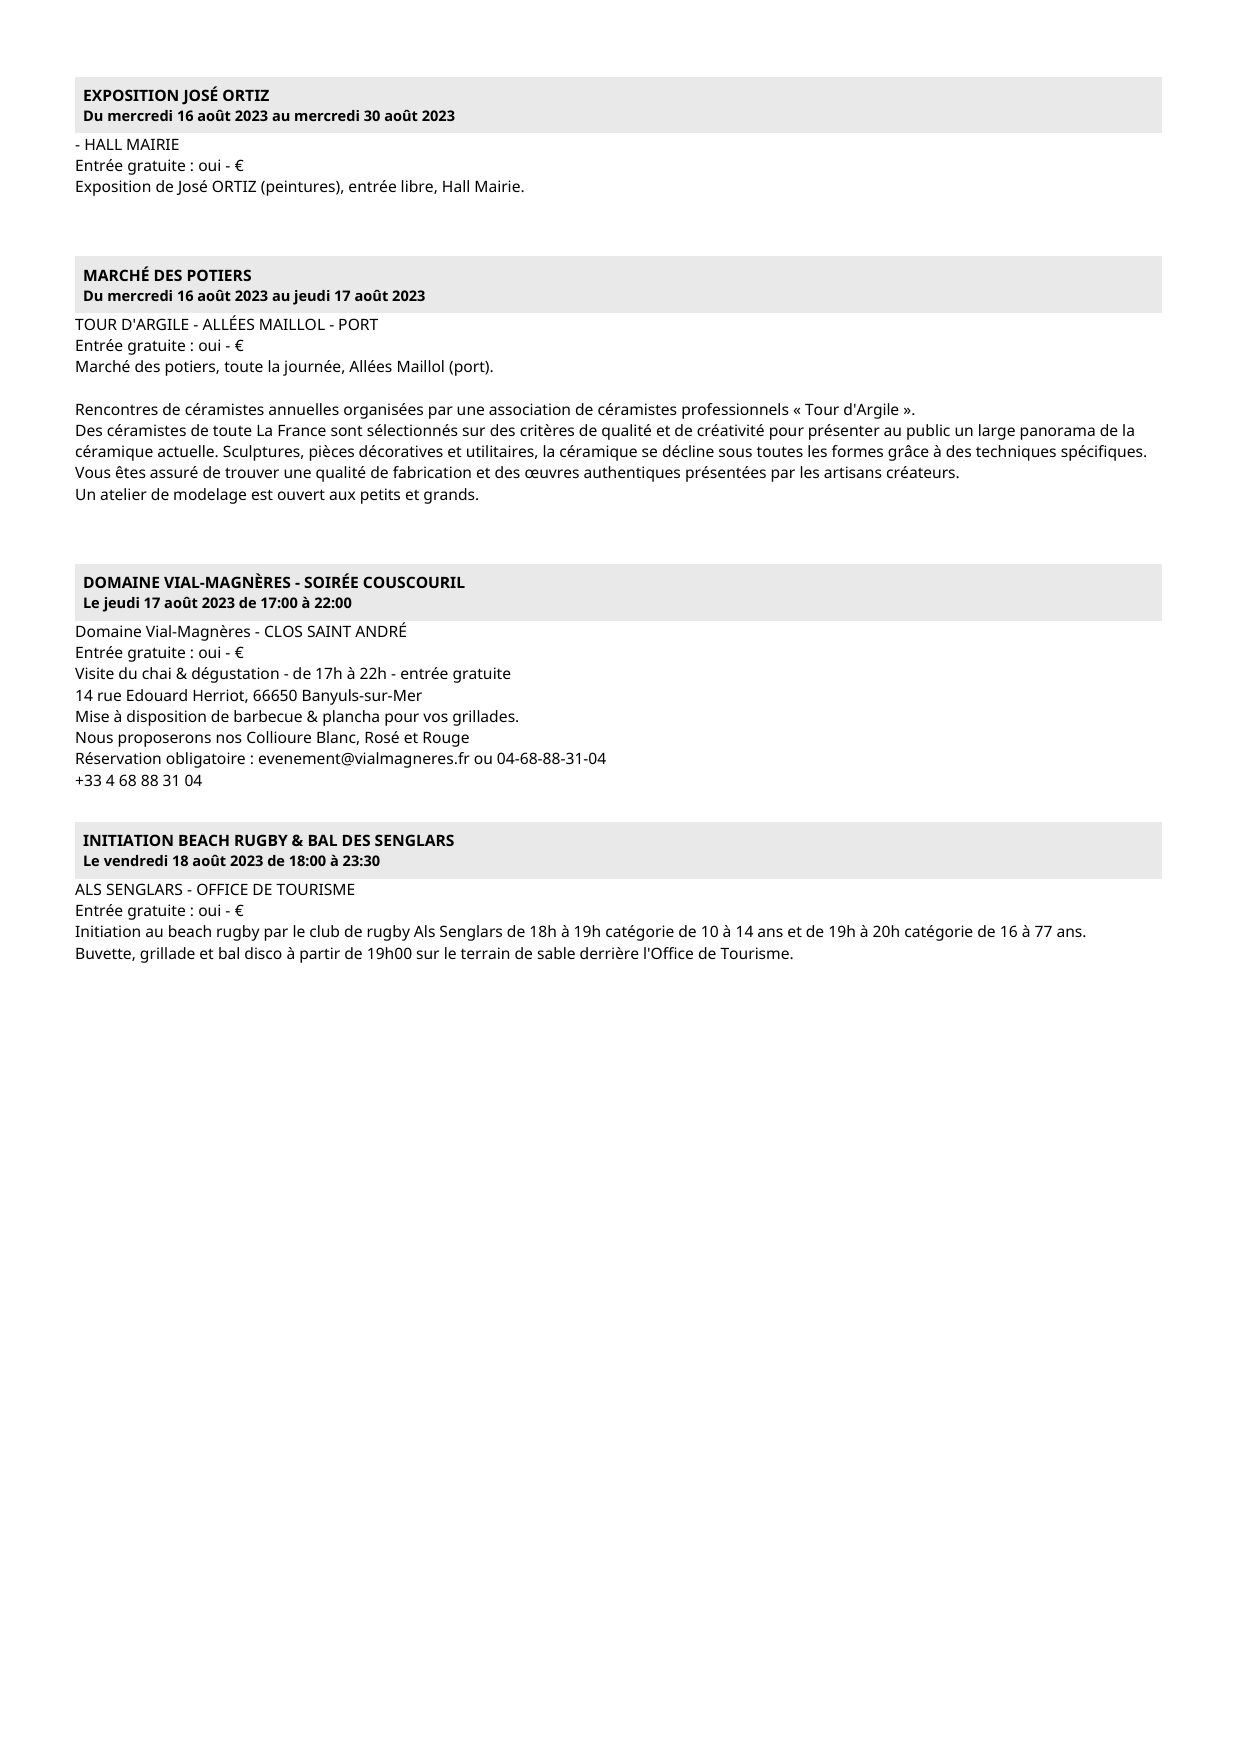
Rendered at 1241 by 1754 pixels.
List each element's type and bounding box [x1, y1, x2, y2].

table_header [74, 820, 1164, 993]
table_header [74, 255, 1164, 534]
table_header [74, 75, 1164, 227]
table_header [74, 562, 1164, 792]
